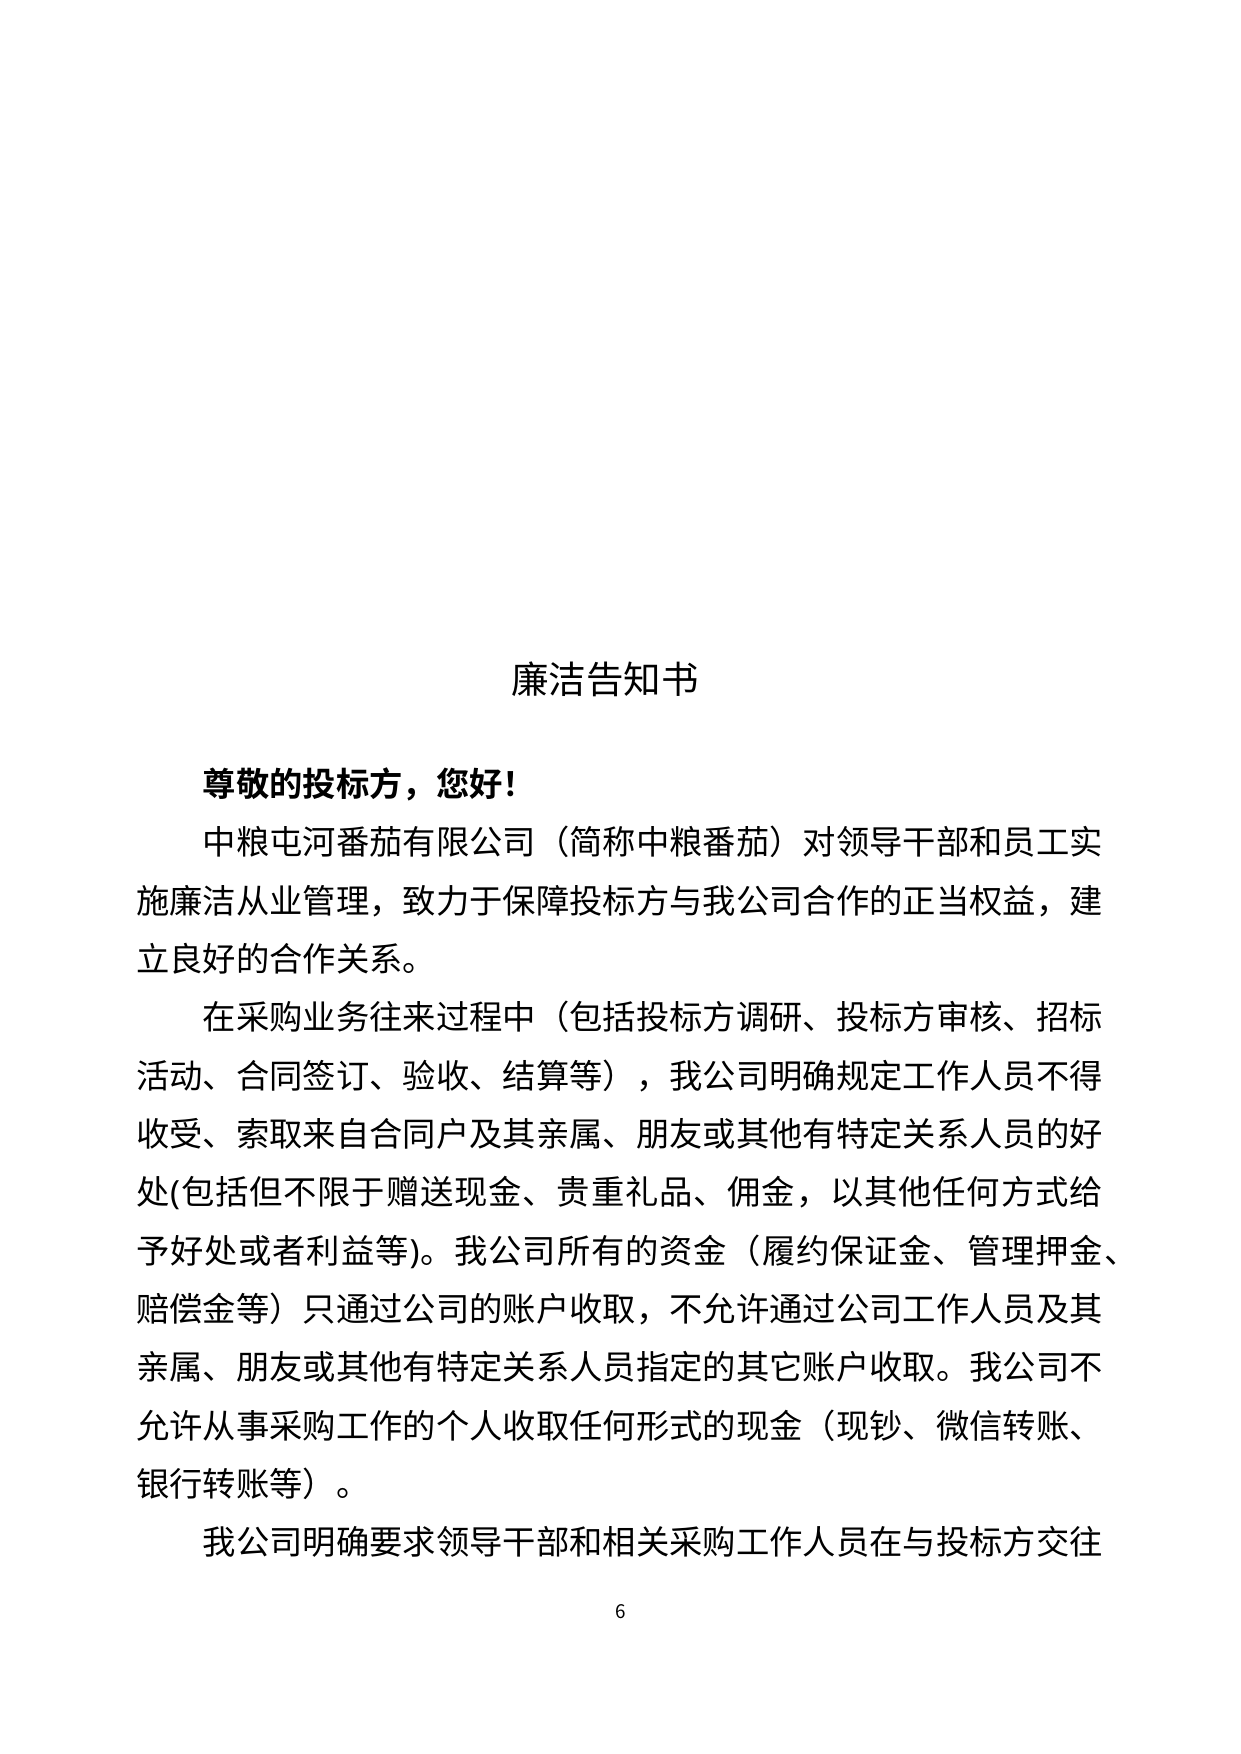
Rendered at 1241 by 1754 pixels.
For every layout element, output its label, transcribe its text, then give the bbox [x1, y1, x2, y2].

text 廉洁告知书 [136, 652, 1104, 704]
text 中粮屯河番茄有限公司（简称中粮番茄）对领导干部和员工实施廉洁从业管理，致力于保障投标方与我公司合作的正当权益，建立良好的合作关系。 [136, 808, 1104, 983]
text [136, 1508, 1104, 1566]
text 在采购业务往来过程中（包括投标方调研、投标方审核、招标活动、合同签订、验收、结算等），我公司明确规定工作人员不得收受、索取来自合同户及其亲属、朋友或其他有特定关系人员的好处(包括但不限于赠送现金、贵重礼品、佣金，以其他任何方式给予好处或者利益等)。我公司所有的资金（履约保证金、管理押金、赔偿金等）只通过公司的账户收取，不允许通过公司工作人员及其亲属、朋友或其他有特定关系人员指定的其它账户收取。我公司不允许从事采购工作的个人收取任何形式的现金（现钞、微信转账、银行转账等）。 [136, 983, 1104, 1508]
text 尊敬的投标方，您好！ [136, 750, 1104, 808]
